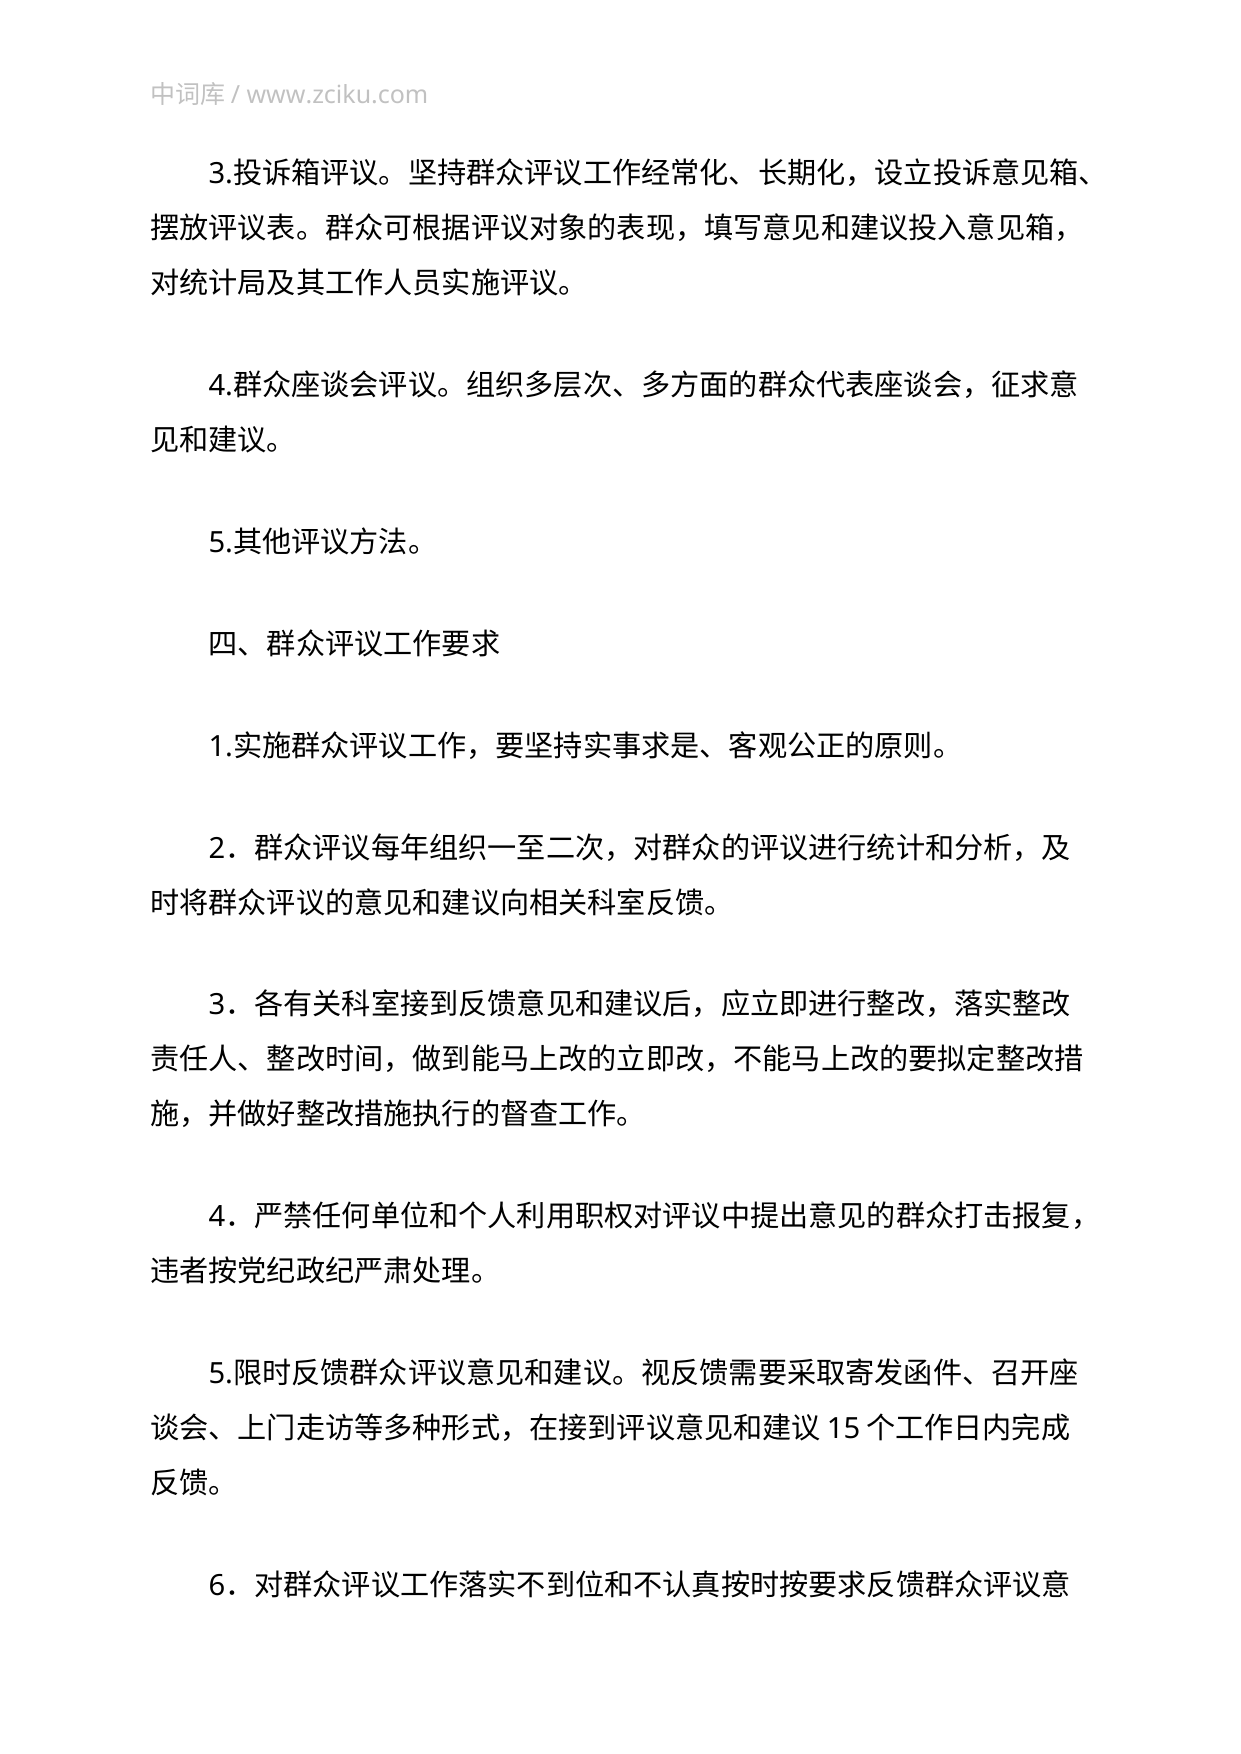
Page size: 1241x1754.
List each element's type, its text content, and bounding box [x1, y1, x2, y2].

text 5.其他评议方法。 [150, 518, 1090, 561]
text 2．群众评议每年组织一至二次，对群众的评议进行统计和分析，及时将群众评议的意见和建议向相关科室反馈。 [150, 824, 1090, 921]
text 四、群众评议工作要求 [150, 620, 1090, 663]
text 4.群众座谈会评议。组织多层次、多方面的群众代表座谈会，征求意见和建议。 [150, 362, 1090, 459]
text 3.投诉箱评议。坚持群众评议工作经常化、长期化，设立投诉意见箱、摆放评议表。群众可根据评议对象的表现，填写意见和建议投入意见箱，对统计局及其工作人员实施评议。 [150, 150, 1090, 302]
text 4．严禁任何单位和个人利用职权对评议中提出意见的群众打击报复，违者按党纪政纪严肃处理。 [150, 1193, 1090, 1290]
text 3．各有关科室接到反馈意见和建议后，应立即进行整改，落实整改责任人、整改时间，做到能马上改的立即改，不能马上改的要拟定整改措施，并做好整改措施执行的督查工作。 [150, 981, 1090, 1133]
text 1.实施群众评议工作，要坚持实事求是、客观公正的原则。 [150, 722, 1090, 764]
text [150, 1561, 1090, 1603]
text 5.限时反馈群众评议意见和建议。视反馈需要采取寄发函件、召开座谈会、上门走访等多种形式，在接到评议意见和建议15个工作日内完成反馈。 [150, 1349, 1090, 1502]
